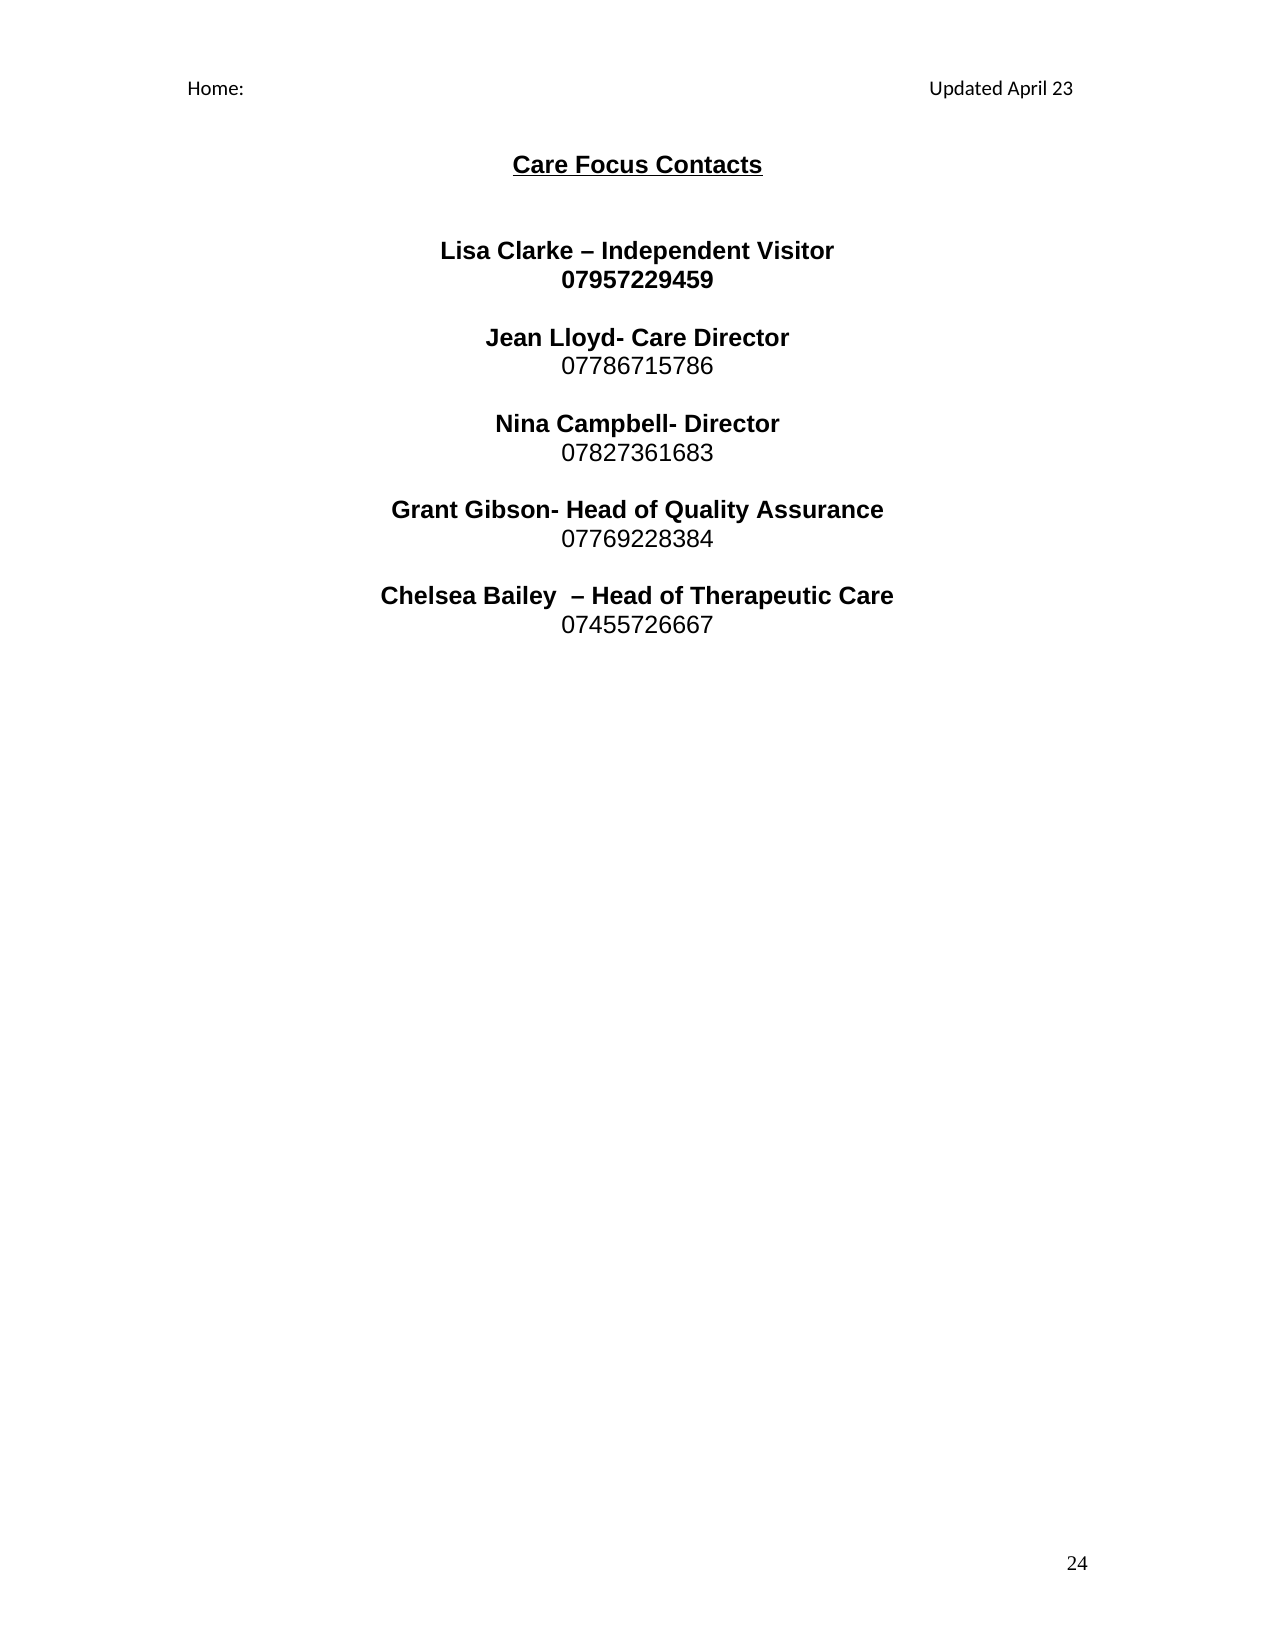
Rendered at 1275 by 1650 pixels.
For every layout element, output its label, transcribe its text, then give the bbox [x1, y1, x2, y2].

text Care Focus Contacts [187, 150, 1087, 179]
text 07769228384 [187, 524, 1087, 552]
text 07786715786 [187, 351, 1087, 380]
text Nina Campbell- Director [187, 409, 1087, 437]
text Grant Gibson- Head of Quality Assurance [187, 495, 1087, 524]
text Lisa Clarke – Independent Visitor [187, 236, 1087, 265]
text Chelsea Bailey – Head of Therapeutic Care [187, 581, 1087, 610]
text Jean Lloyd- Care Director [187, 322, 1087, 351]
text 07827361683 [187, 437, 1087, 466]
text 07957229459 [187, 265, 1087, 294]
text 07455726667 [187, 610, 1087, 639]
